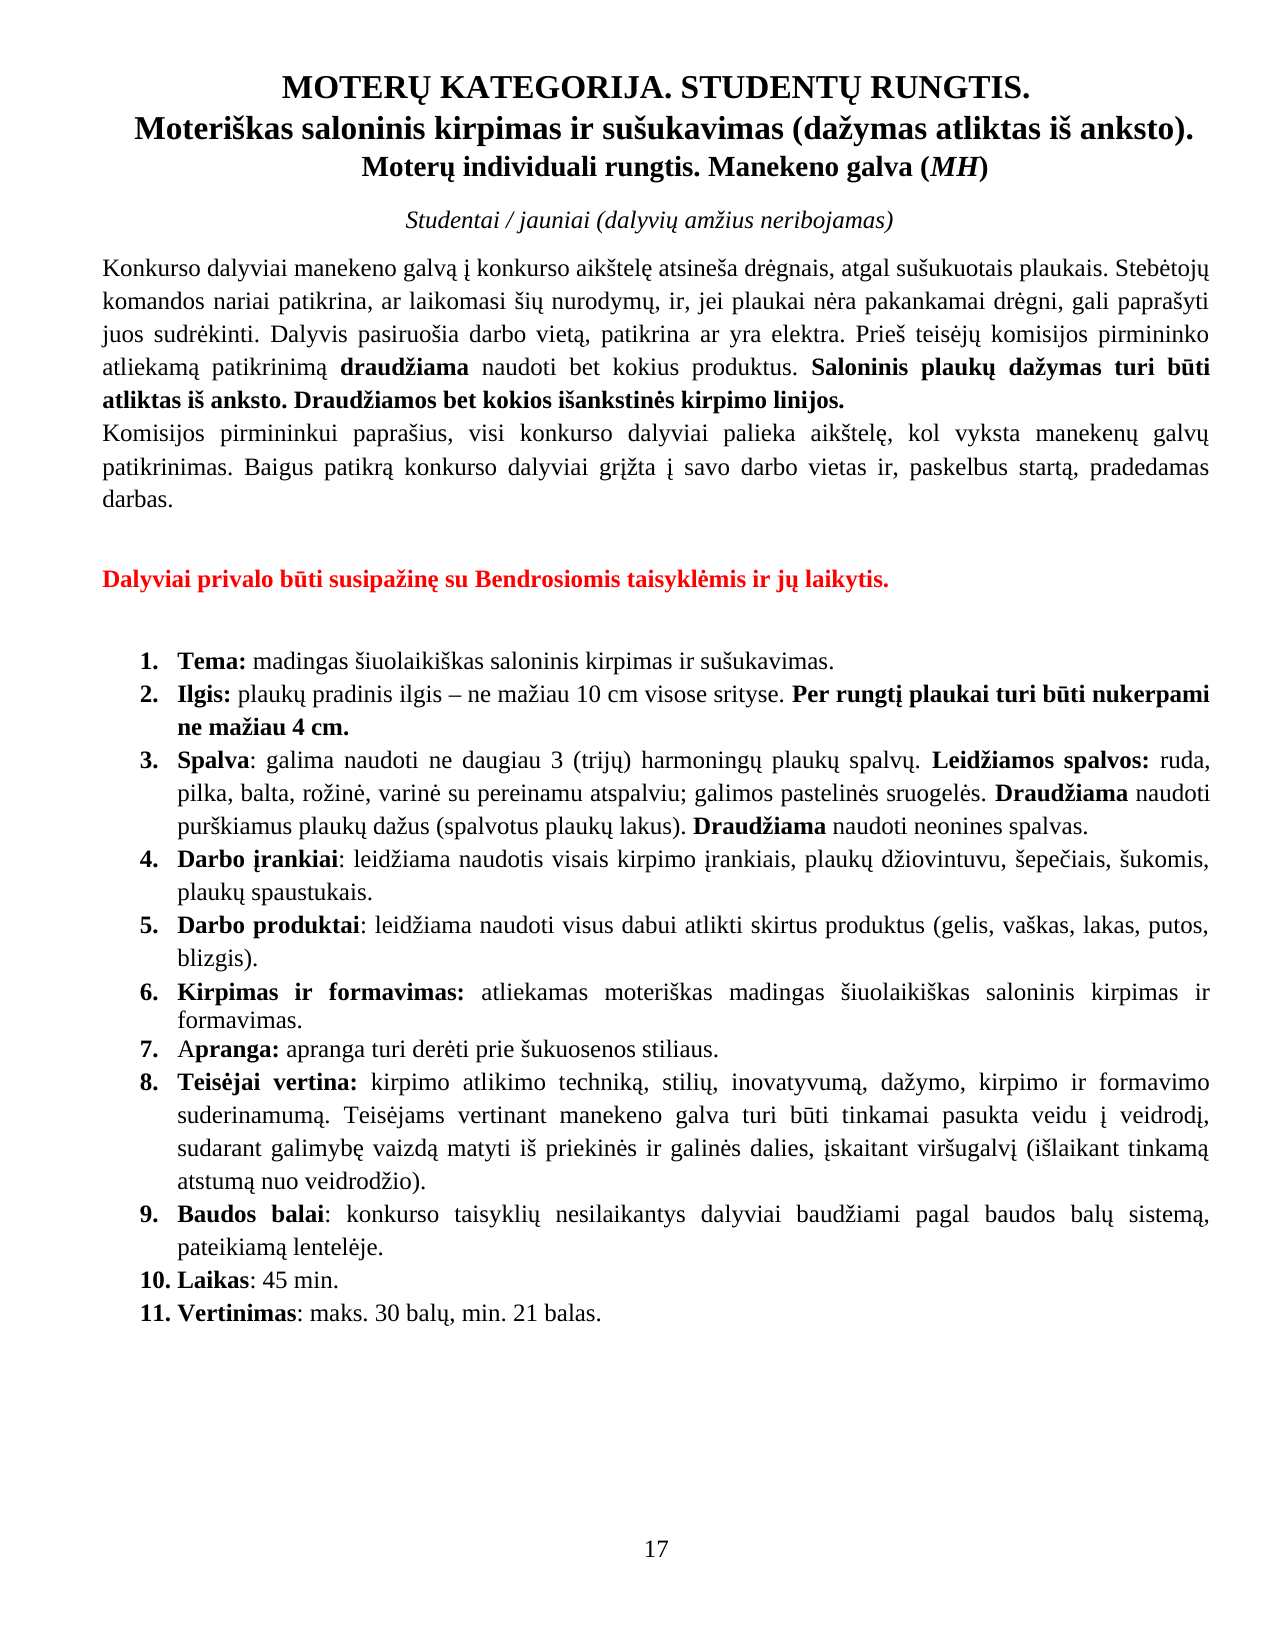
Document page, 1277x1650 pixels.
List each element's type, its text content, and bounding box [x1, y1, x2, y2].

list Baudos balai: konkurso taisyklių nesilaikantys dalyviai baudžiami pagal baudos balų sistemą, pateikiamą lentelėje. [139, 1199, 1211, 1261]
text Konkurso dalyviai manekeno galvą į konkurso aikštelę atsineša drėgnais, atgal sušukuotais plaukais. Stebėtojų komandos nariai patikrina, ar laikomasi šių nurodymų, ir, jei plaukai nėra pakankamai drėgni, gali paprašyti juos sudrėkinti. Dalyvis pasiruošia darbo vietą, patikrina ar yra elektra. Prieš teisėjų komisijos pirmininko atliekamą patikrinimą draudžiama naudoti bet kokius produktus. Saloninis plaukų dažymas turi būti atliktas iš anksto. Draudžiamos bet kokios išankstinės kirpimo linijos. [102, 253, 1211, 413]
text MOTERŲ KATEGORIJA. STUDENTŲ RUNGTIS. [102, 67, 1211, 105]
list Ilgis: plaukų pradinis ilgis – ne mažiau 10 cm visose srityse. Per rungtį plaukai turi būti nukerpami ne mažiau 4 cm. [139, 679, 1211, 741]
text Dalyviai privalo būti susipažinę su Bendrosiomis taisyklėmis ir jų laikytis. [102, 564, 1211, 593]
list Teisėjai vertina: kirpimo atlikimo techniką, stilių, inovatyvumą, dažymo, kirpimo ir formavimo suderinamumą. Teisėjams vertinant manekeno galva turi būti tinkamai pasukta veidu į veidrodį, sudarant galimybę vaizdą matyti iš priekinės ir galinės dalies, įskaitant viršugalvį (išlaikant tinkamą atstumą nuo veidrodžio). [139, 1067, 1211, 1195]
list Darbo produktai: leidžiama naudoti visus dabui atlikti skirtus produktus (gelis, vaškas, lakas, putos, blizgis). [139, 911, 1211, 972]
text Moteriškas saloninis kirpimas ir sušukavimas (dažymas atliktas iš anksto). [118, 108, 1211, 147]
list Darbo įrankiai: leidžiama naudotis visais kirpimo įrankiais, plaukų džiovintuvu, šepečiais, šukomis, plaukų spaustukais. [139, 844, 1211, 906]
list Vertinimas: maks. 30 balų, min. 21 balas. [139, 1298, 1211, 1327]
text Studentai / jauniai (dalyvių amžius neribojamas) [102, 205, 1197, 234]
list Moterų individuali rungtis. Manekeno galva (MH) [139, 149, 1211, 183]
text Komisijos pirmininkui paprašius, visi konkurso dalyviai palieka aikštelę, kol vyksta manekenų galvų patikrinimas. Baigus patikrą konkurso dalyviai grįžta į savo darbo vietas ir, paskelbus startą, pradedamas darbas. [102, 418, 1211, 513]
list Tema: madingas šiuolaikiškas saloninis kirpimas ir sušukavimas. [139, 646, 1211, 675]
list Spalva: galima naudoti ne daugiau 3 (trijų) harmoningų plaukų spalvų. Leidžiamos spalvos: ruda, pilka, balta, rožinė, varinė su pereinamu atspalviu; galimos pastelinės sruogelės. Draudžiama naudoti purškiamus plaukų dažus (spalvotus plaukų lakus). Draudžiama naudoti neonines spalvas. [139, 745, 1211, 840]
list Kirpimas ir formavimas: atliekamas moteriškas madingas šiuolaikiškas saloninis kirpimas ir formavimas. [139, 977, 1211, 1034]
list Laikas: 45 min. [139, 1265, 1211, 1294]
list Apranga: apranga turi derėti prie šukuosenos stiliaus. [139, 1034, 1211, 1063]
